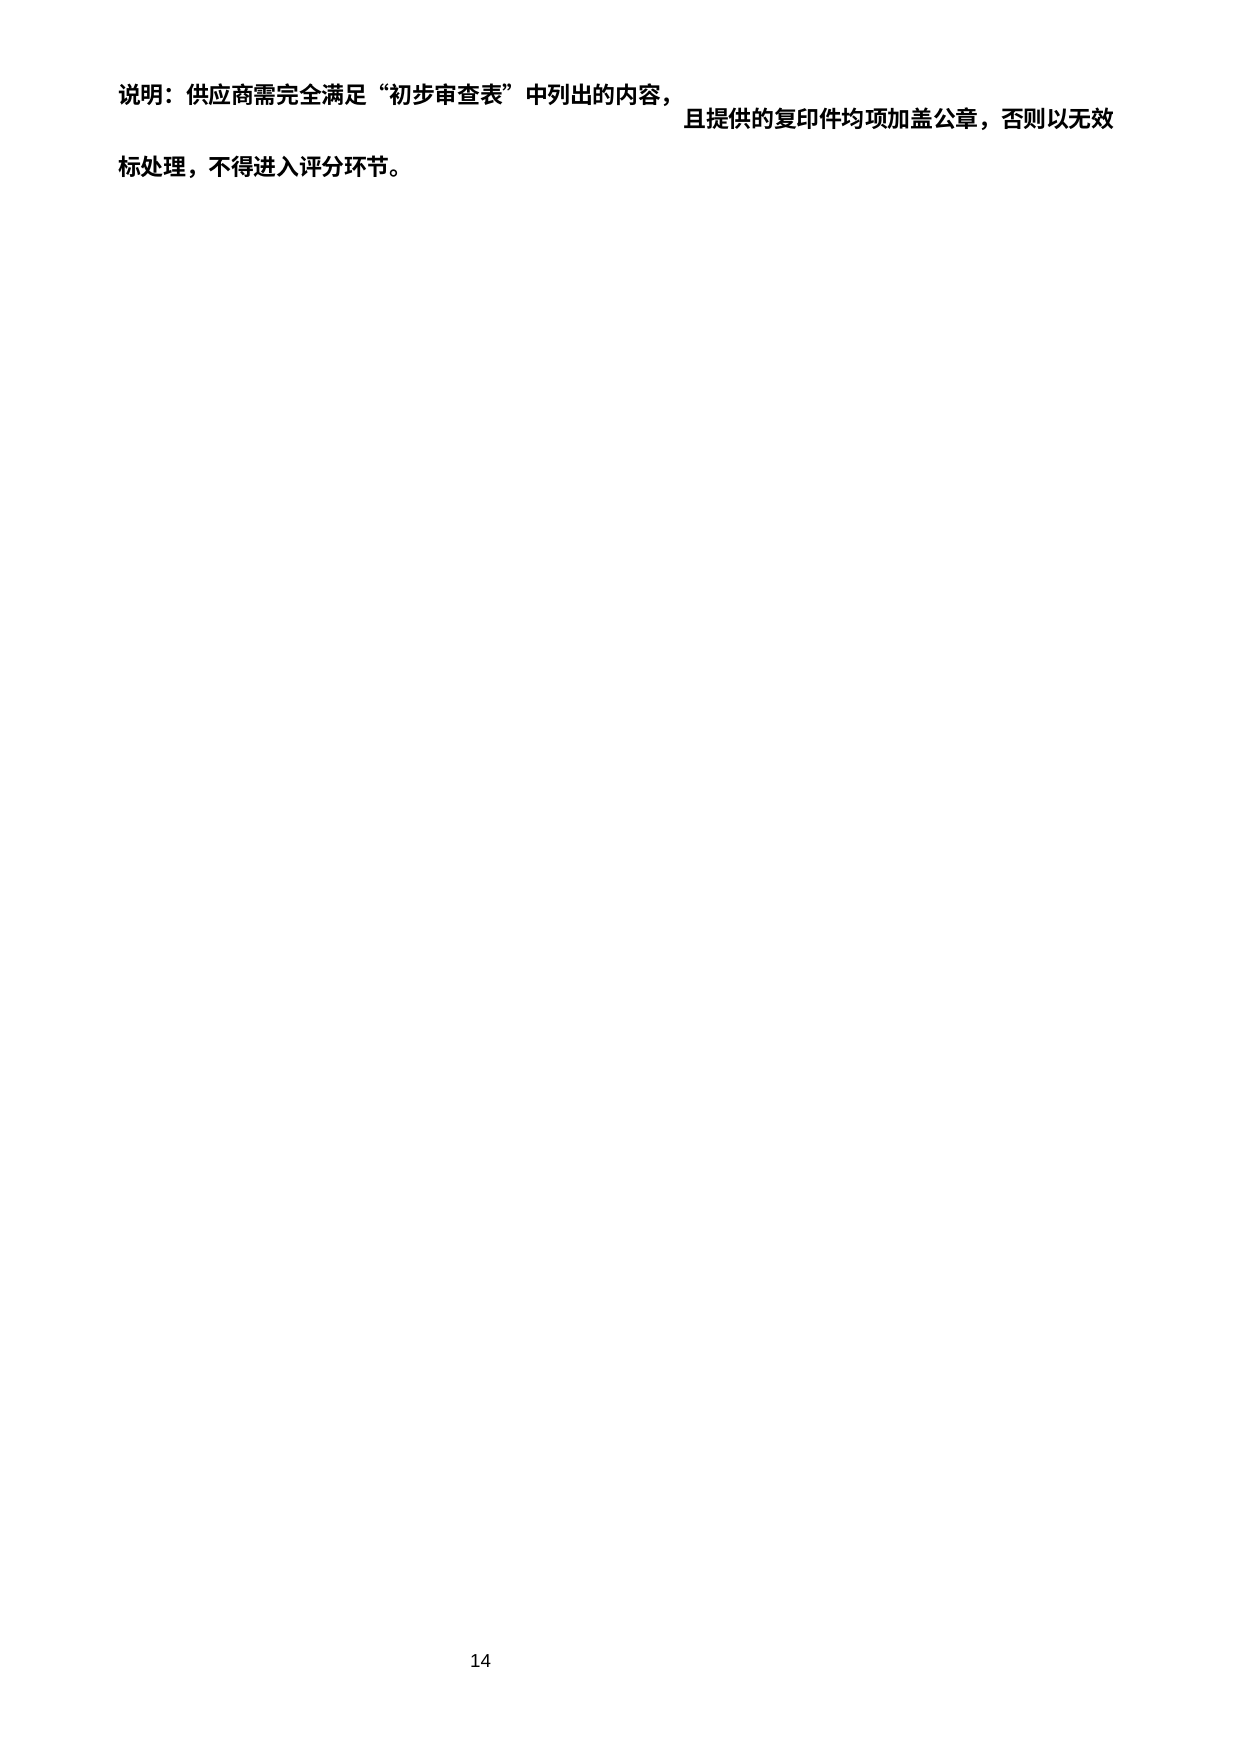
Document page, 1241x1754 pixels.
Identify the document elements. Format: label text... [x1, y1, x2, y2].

text 说明：供应商需完全满足“初步审查表”中列出的内容，且提供的复印件均项加盖公章，否则以无效标处理，不得进入评分环节。 [118, 88, 1122, 186]
